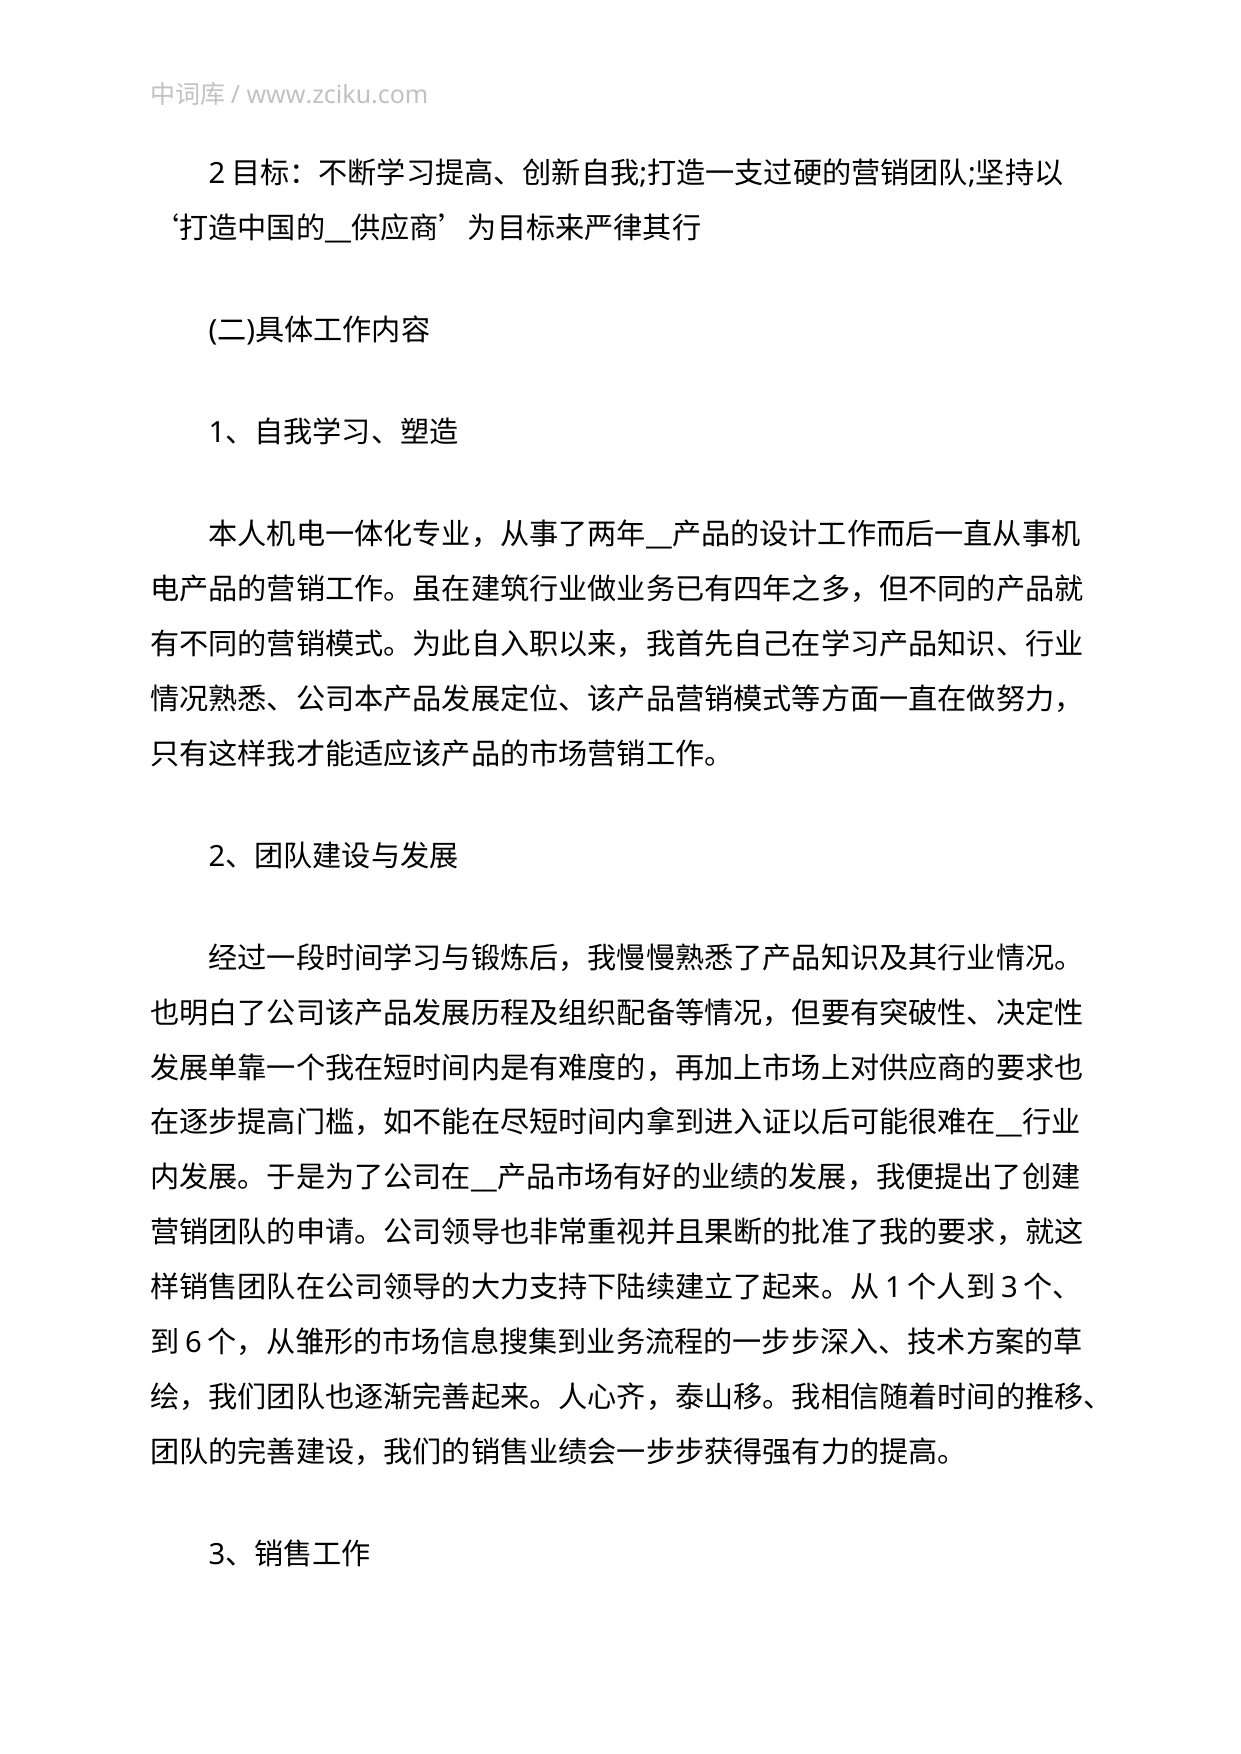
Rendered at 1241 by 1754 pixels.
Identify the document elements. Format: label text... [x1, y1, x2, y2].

text 经过一段时间学习与锻炼后，我慢慢熟悉了产品知识及其行业情况。也明白了公司该产品发展历程及组织配备等情况，但要有突破性、决定性发展单靠一个我在短时间内是有难度的，再加上市场上对供应商的要求也在逐步提高门槛，如不能在尽短时间内拿到进入证以后可能很难在__行业内发展。于是为了公司在__产品市场有好的业绩的发展，我便提出了创建营销团队的申请。公司领导也非常重视并且果断的批准了我的要求，就这样销售团队在公司领导的大力支持下陆续建立了起来。从1个人到3个、到6个，从雏形的市场信息搜集到业务流程的一步步深入、技术方案的草绘，我们团队也逐渐完善起来。人心齐，泰山移。我相信随着时间的推移、团队的完善建设，我们的销售业绩会一步步获得强有力的提高。 [150, 934, 1090, 1471]
text (二)具体工作内容 [150, 307, 1090, 349]
text 2、团队建设与发展 [150, 832, 1090, 875]
text 3、销售工作 [150, 1531, 1090, 1573]
text 2目标：不断学习提高、创新自我;打造一支过硬的营销团队;坚持以‘打造中国的__供应商’为目标来严律其行 [150, 150, 1090, 247]
text 本人机电一体化专业，从事了两年__产品的设计工作而后一直从事机电产品的营销工作。虽在建筑行业做业务已有四年之多，但不同的产品就有不同的营销模式。为此自入职以来，我首先自己在学习产品知识、行业情况熟悉、公司本产品发展定位、该产品营销模式等方面一直在做努力，只有这样我才能适应该产品的市场营销工作。 [150, 511, 1090, 773]
text 1、自我学习、塑造 [150, 409, 1090, 451]
